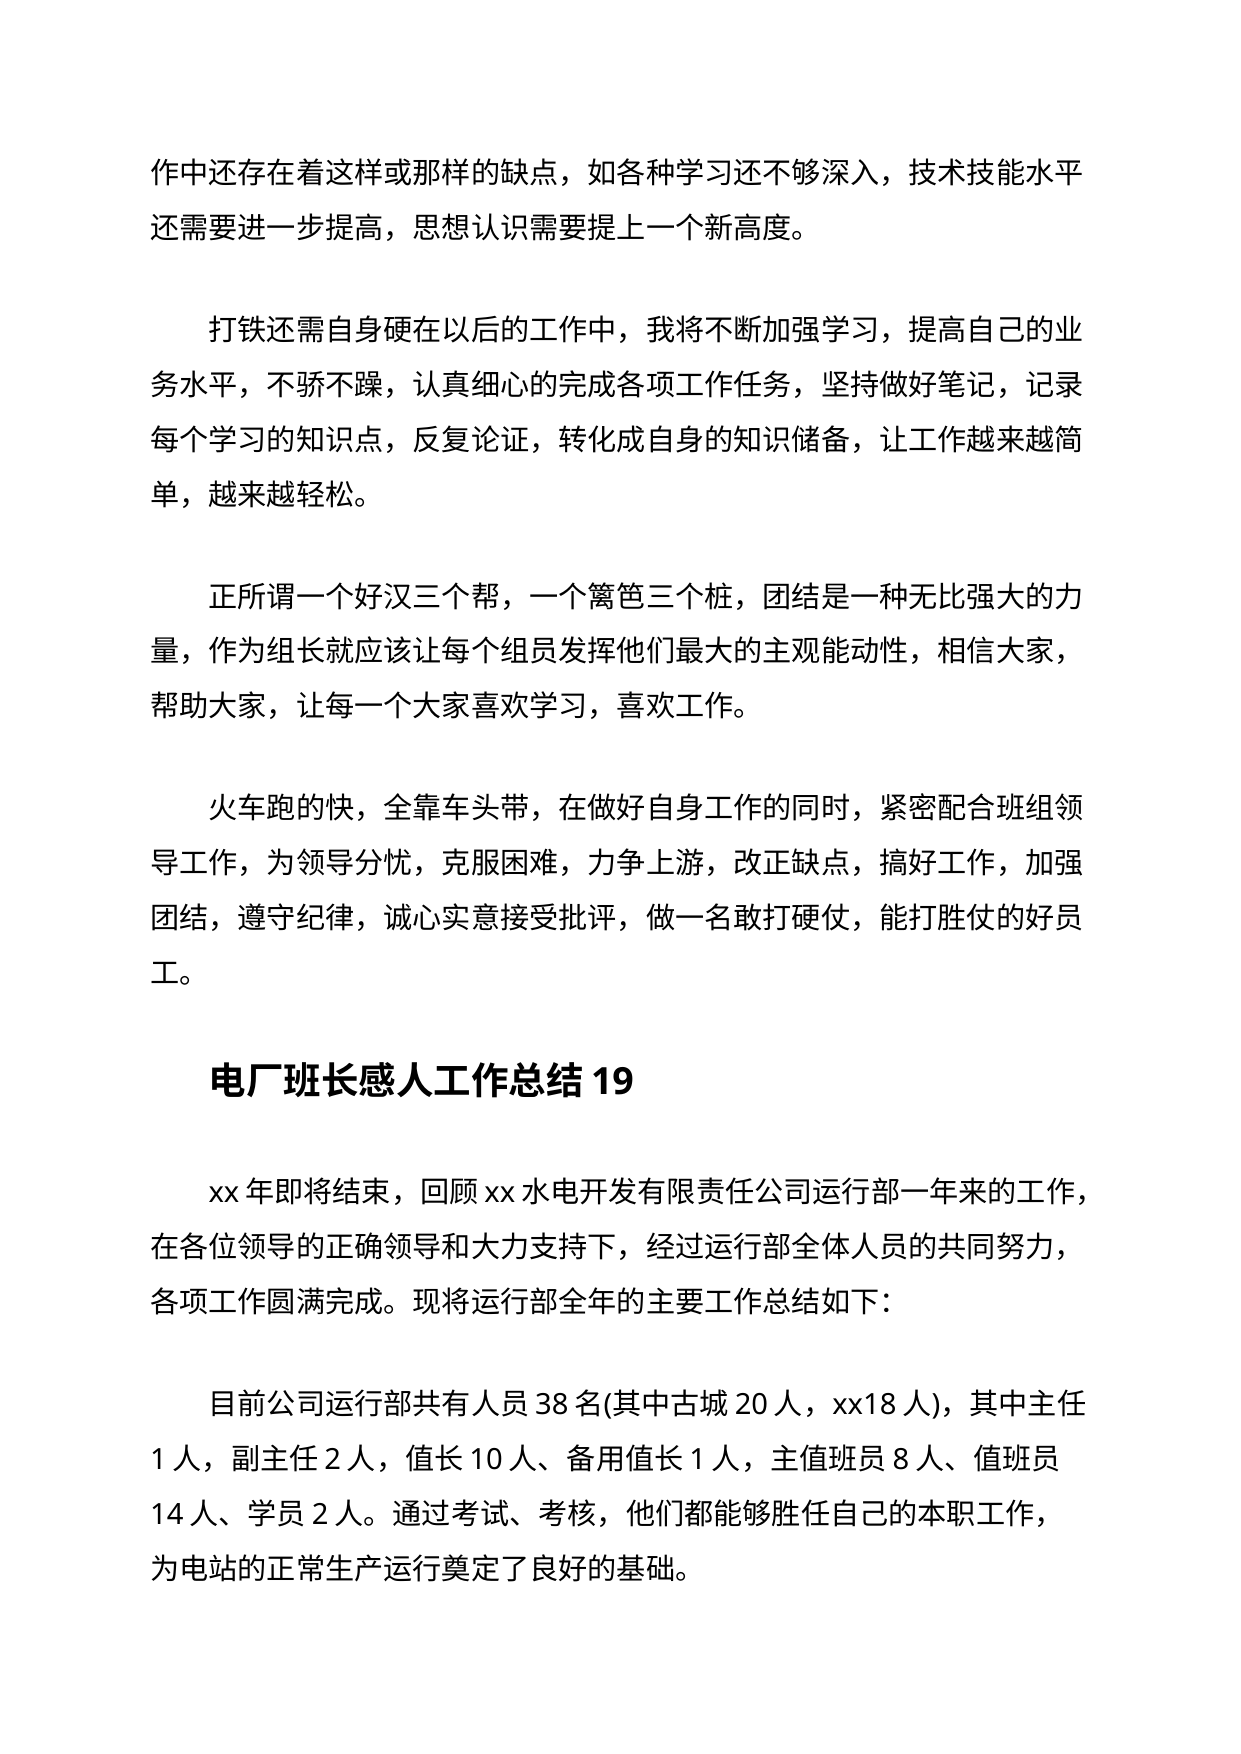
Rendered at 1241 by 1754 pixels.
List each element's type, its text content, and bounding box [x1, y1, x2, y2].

text 打铁还需自身硬在以后的工作中，我将不断加强学习，提高自己的业务水平，不骄不躁，认真细心的完成各项工作任务，坚持做好笔记，记录每个学习的知识点，反复论证，转化成自身的知识储备，让工作越来越简单，越来越轻松。 [150, 307, 1090, 514]
text 目前公司运行部共有人员38名(其中古城20人，xx18人)，其中主任1人，副主任2人，值长10人、备用值长1人，主值班员8人、值班员14人、学员2人。通过考试、考核，他们都能够胜任自己的本职工作，为电站的正常生产运行奠定了良好的基础。 [150, 1380, 1090, 1588]
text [150, 150, 1090, 247]
text 火车跑的快，全靠车头带，在做好自身工作的同时，紧密配合班组领导工作，为领导分忧，克服困难，力争上游，改正缺点，搞好工作，加强团结，遵守纪律，诚心实意接受批评，做一名敢打硬仗，能打胜仗的好员工。 [150, 785, 1090, 992]
text xx年即将结束，回顾xx水电开发有限责任公司运行部一年来的工作，在各位领导的正确领导和大力支持下，经过运行部全体人员的共同努力，各项工作圆满完成。现将运行部全年的主要工作总结如下： [150, 1169, 1090, 1321]
text 正所谓一个好汉三个帮，一个篱笆三个桩，团结是一种无比强大的力量，作为组长就应该让每个组员发挥他们最大的主观能动性，相信大家，帮助大家，让每一个大家喜欢学习，喜欢工作。 [150, 573, 1090, 725]
text 电厂班长感人工作总结19 [150, 1051, 1090, 1106]
